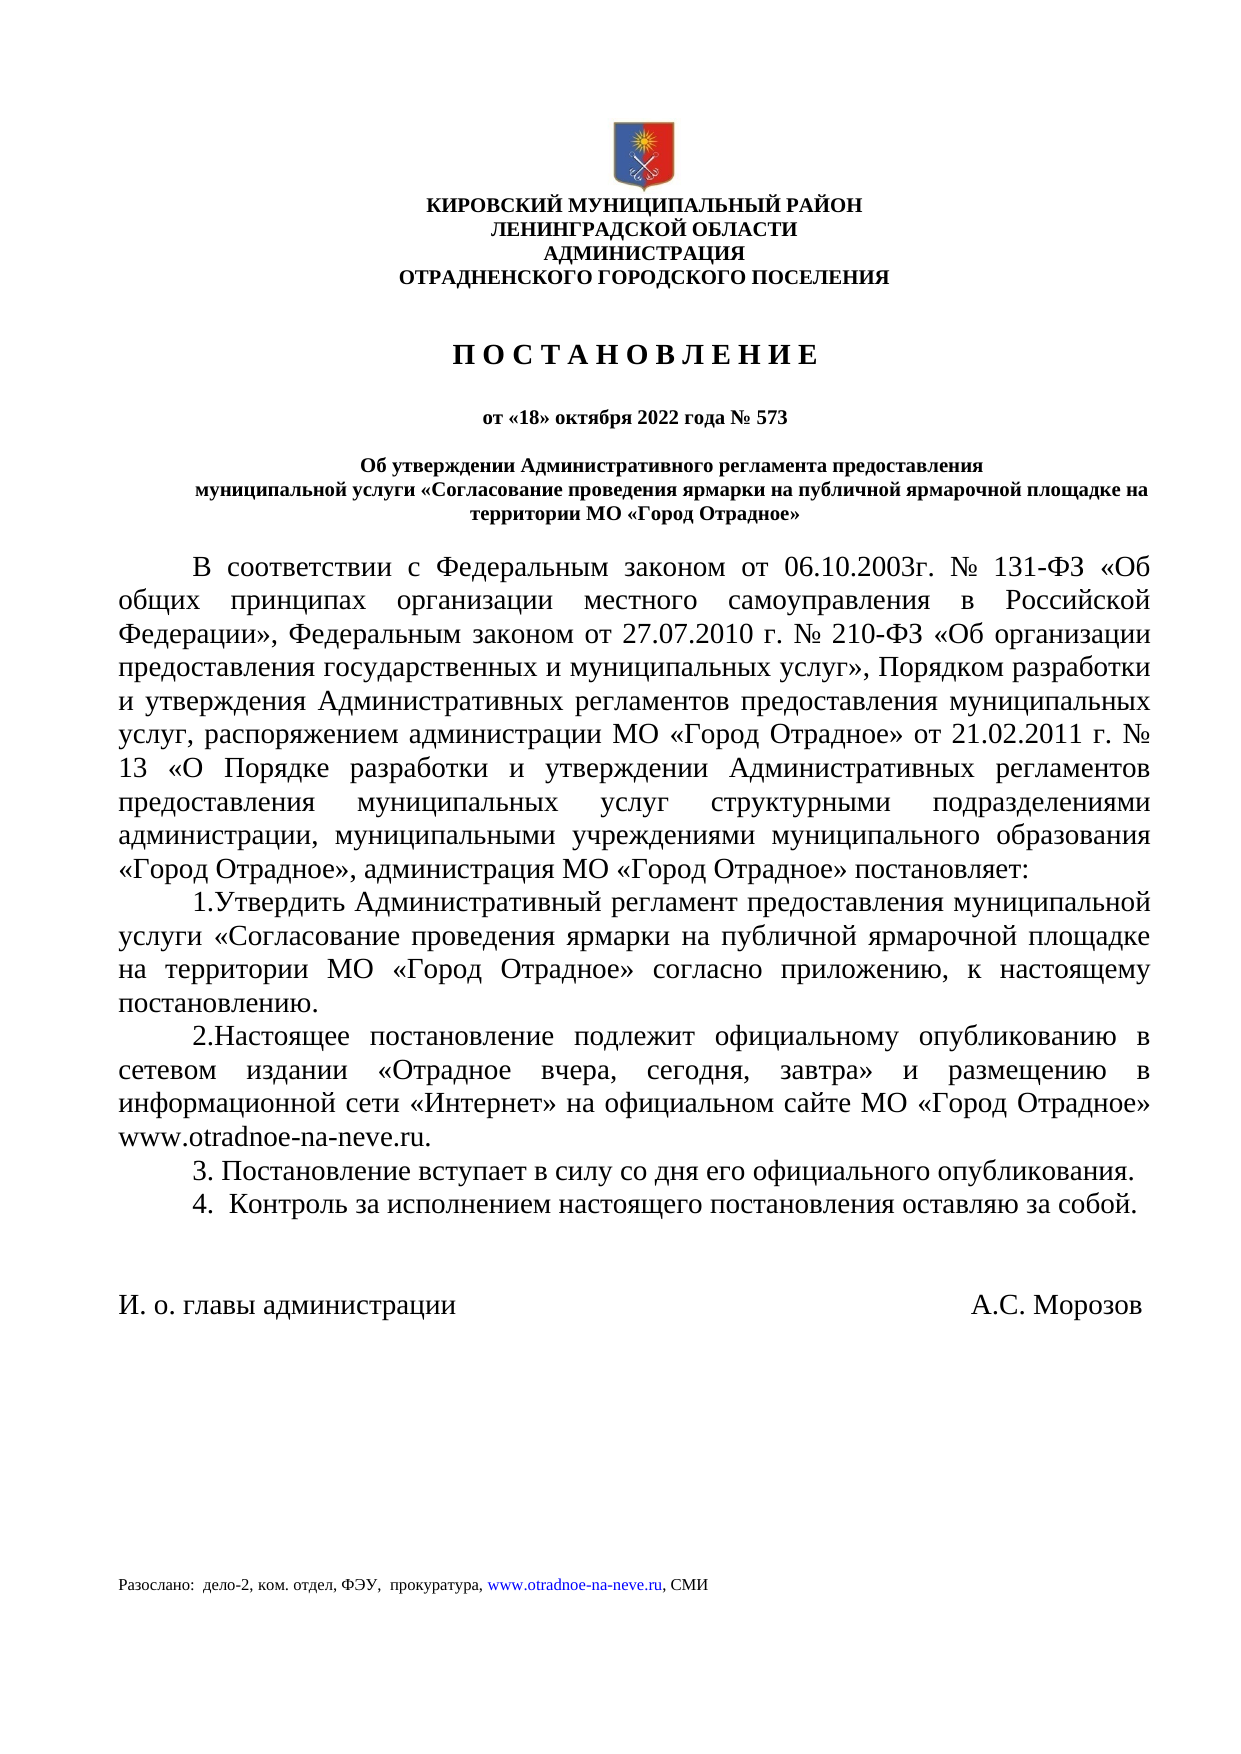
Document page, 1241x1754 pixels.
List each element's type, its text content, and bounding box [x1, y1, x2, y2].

text от «18» октября 2022 года № 573 [118, 404, 1152, 429]
text В соответствии с Федеральным законом от 06.10.2003г. № 131-ФЗ «Об общих принципах организации местного самоуправления в Российской Федерации», Федеральным законом от 27.07.2010 г. № 210-ФЗ «Об организации предоставления государственных и муниципальных услуг», Порядком разработки и утверждения Административных регламентов предоставления муниципальных услуг, распоряжением администрации МО «Город Отрадное» от 21.02.2011 г. № 13 «О Порядке разработки и утверждении Административных регламентов предоставления муниципальных услуг структурными подразделениями администрации, муниципальными учреждениями муниципального образования «Город Отрадное», администрация МО «Город Отрадное» постановляет: [118, 549, 1152, 884]
text КИРОВСКИЙ МУНИЦИПАЛЬНЫЙ РАЙОН [62, 193, 1152, 217]
text АДМИНИСТРАЦИЯ [62, 241, 1152, 265]
text П О С Т А Н О В Л Е Н И Е [118, 337, 1152, 371]
text 3. Постановление вступает в силу со дня его официального опубликования. [118, 1153, 1152, 1186]
text 2.Настоящее постановление подлежит официальному опубликованию в сетевом издании «Отрадное вчера, сегодня, завтра» и размещению в информационной сети «Интернет» на официальном сайте МО «Город Отрадное» www.otradnoe-na-nеve.ru. [118, 1018, 1152, 1153]
text 1.Утвердить Административный регламент предоставления муниципальной услуги «Согласование проведения ярмарки на публичной ярмарочной площадке на территории МО «Город Отрадное» согласно приложению, к настоящему постановлению. [118, 884, 1152, 1018]
text муниципальной услуги «Согласование проведения ярмарки на публичной ярмарочной площадке на территории МО «Город Отрадное» [118, 477, 1152, 549]
text Об утверждении Административного регламента предоставления [118, 453, 1152, 477]
picture [607, 118, 681, 194]
text 4. Контроль за исполнением настоящего постановления оставляю за собой. [118, 1186, 1152, 1220]
text И. о. главы администрации А.С. Морозов [118, 1287, 1152, 1320]
text Разослано: дело-2, ком. отдел, ФЭУ, прокуратура, www.otradnoe-na-neve.ru, СМИ [118, 1574, 1152, 1593]
text ОТРАДНЕНСКОГО ГОРОДСКОГО ПОСЕЛЕНИЯ [62, 265, 1152, 289]
text ЛЕНИНГРАДСКОЙ ОБЛАСТИ [62, 217, 1152, 241]
